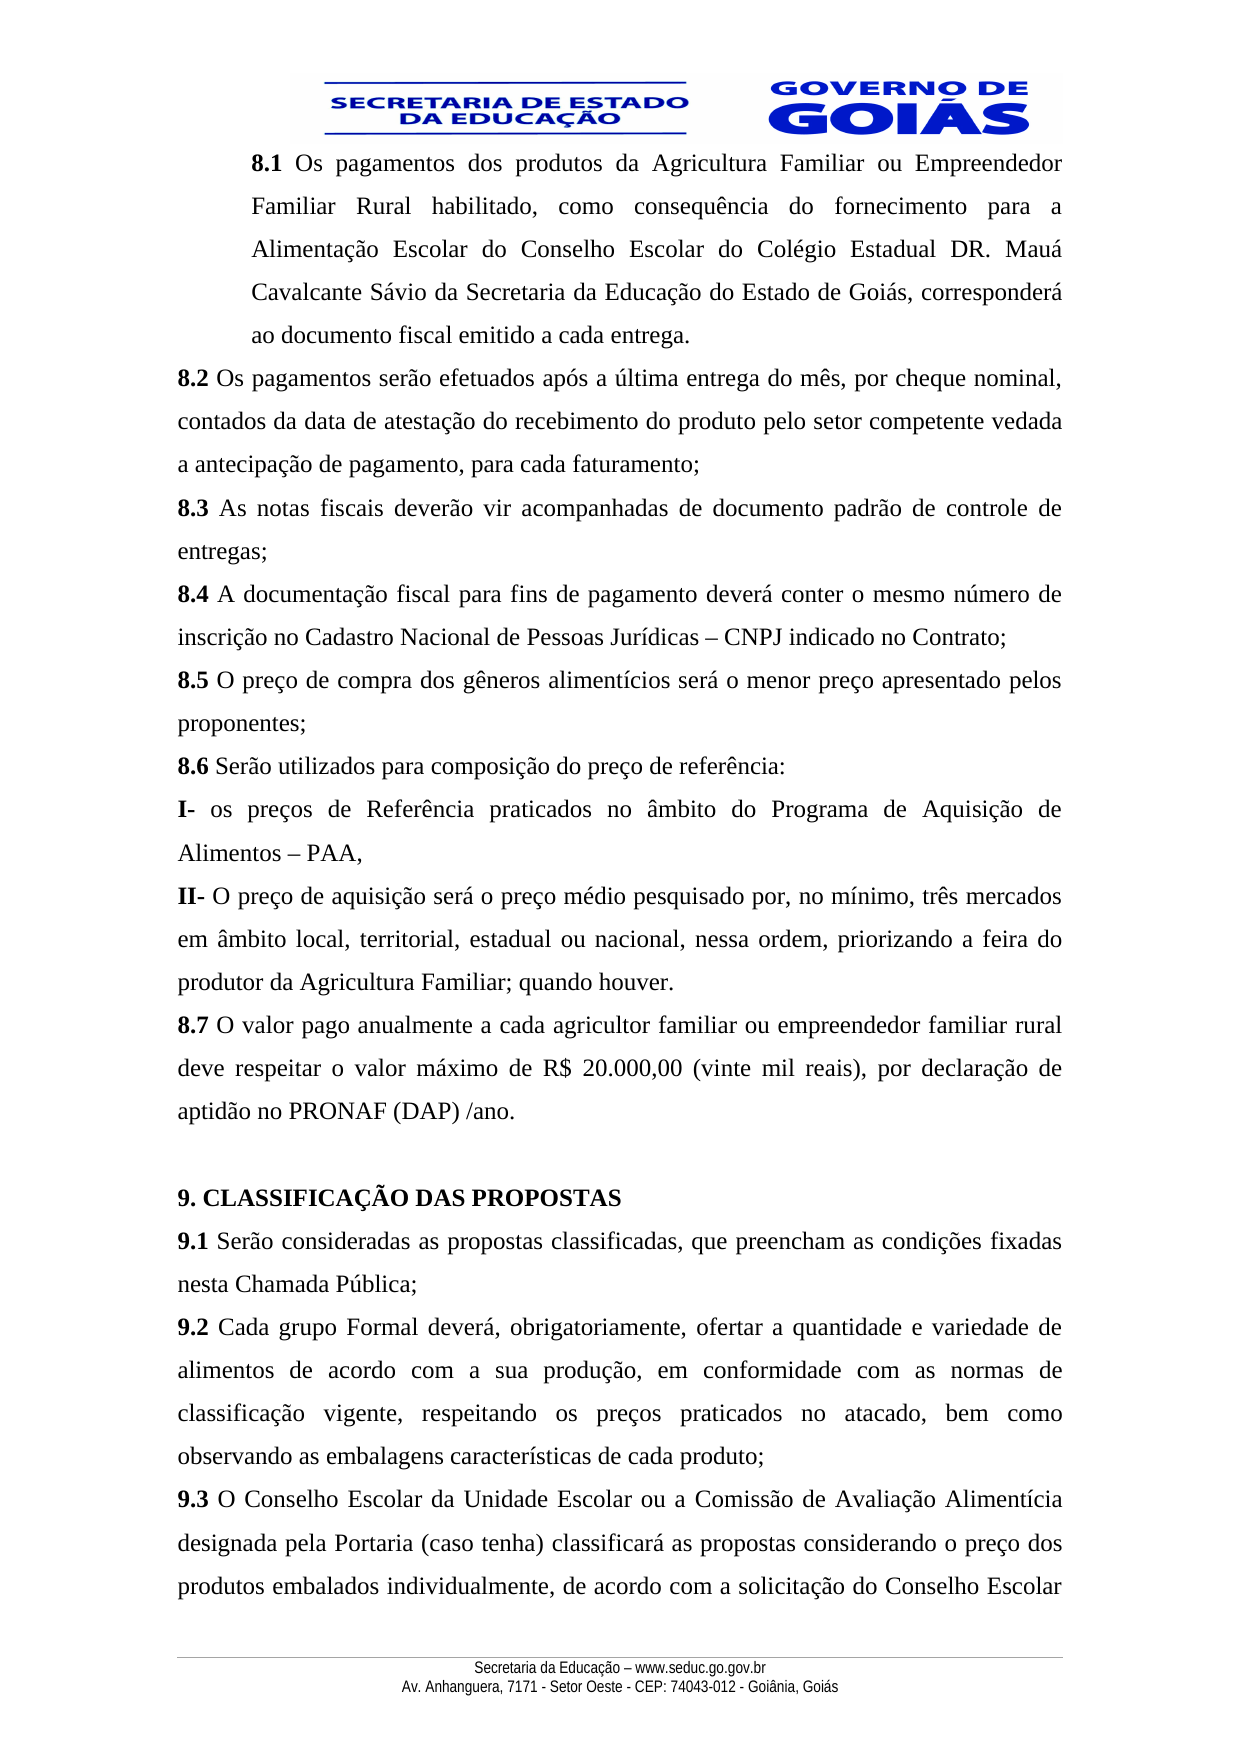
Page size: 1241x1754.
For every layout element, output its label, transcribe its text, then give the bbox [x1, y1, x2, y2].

text I- os preços de Referência praticados no âmbito do Programa de Aquisição de Alimentos – PAA, [177, 794, 1063, 866]
picture [289, 73, 1064, 144]
text 8.4 A documentação fiscal para fins de pagamento deverá conter o mesmo número de inscrição no Cadastro Nacional de Pessoas Jurídicas – CNPJ indicado no Contrato; [177, 579, 1063, 651]
text 9.1 Serão consideradas as propostas classificadas, que preencham as condições fixadas nesta Chamada Pública; [177, 1226, 1063, 1298]
text 9. CLASSIFICAÇÃO DAS PROPOSTAS [177, 1183, 1063, 1211]
text II- O preço de aquisição será o preço médio pesquisado por, no mínimo, três mercados em âmbito local, territorial, estadual ou nacional, nessa ordem, priorizando a feira do produtor da Agricultura Familiar; quando houver. [177, 881, 1063, 996]
text 8.6 Serão utilizados para composição do preço de referência: [177, 751, 1063, 780]
text 8.2 Os pagamentos serão efetuados após a última entrega do mês, por cheque nominal, contados da data de atestação do recebimento do produto pelo setor competente vedada a antecipação de pagamento, para cada faturamento; [177, 363, 1063, 478]
text 9.2 Cada grupo Formal deverá, obrigatoriamente, ofertar a quantidade e variedade de alimentos de acordo com a sua produção, em conformidade com as normas de classificação vigente, respeitando os preços praticados no atacado, bem como observando as embalagens características de cada produto; [177, 1312, 1063, 1470]
text 8.7 O valor pago anualmente a cada agricultor familiar ou empreendedor familiar rural deve respeitar o valor máximo de R$ 20.000,00 (vinte mil reais), por declaração de aptidão no PRONAF (DAP) /ano. [177, 1010, 1063, 1125]
text 8.1 Os pagamentos dos produtos da Agricultura Familiar ou Empreendedor Familiar Rural habilitado, como consequência do fornecimento para a Alimentação Escolar do Conselho Escolar do Colégio Estadual DR. Mauá Cavalcante Sávio da Secretaria da Educação do Estado de Goiás, corresponderá ao documento fiscal emitido a cada entrega. [251, 148, 1063, 349]
text 8.3 As notas fiscais deverão vir acompanhadas de documento padrão de controle de entregas; [177, 493, 1063, 564]
text 8.5 O preço de compra dos gêneros alimentícios será o menor preço apresentado pelos proponentes; [177, 665, 1063, 737]
